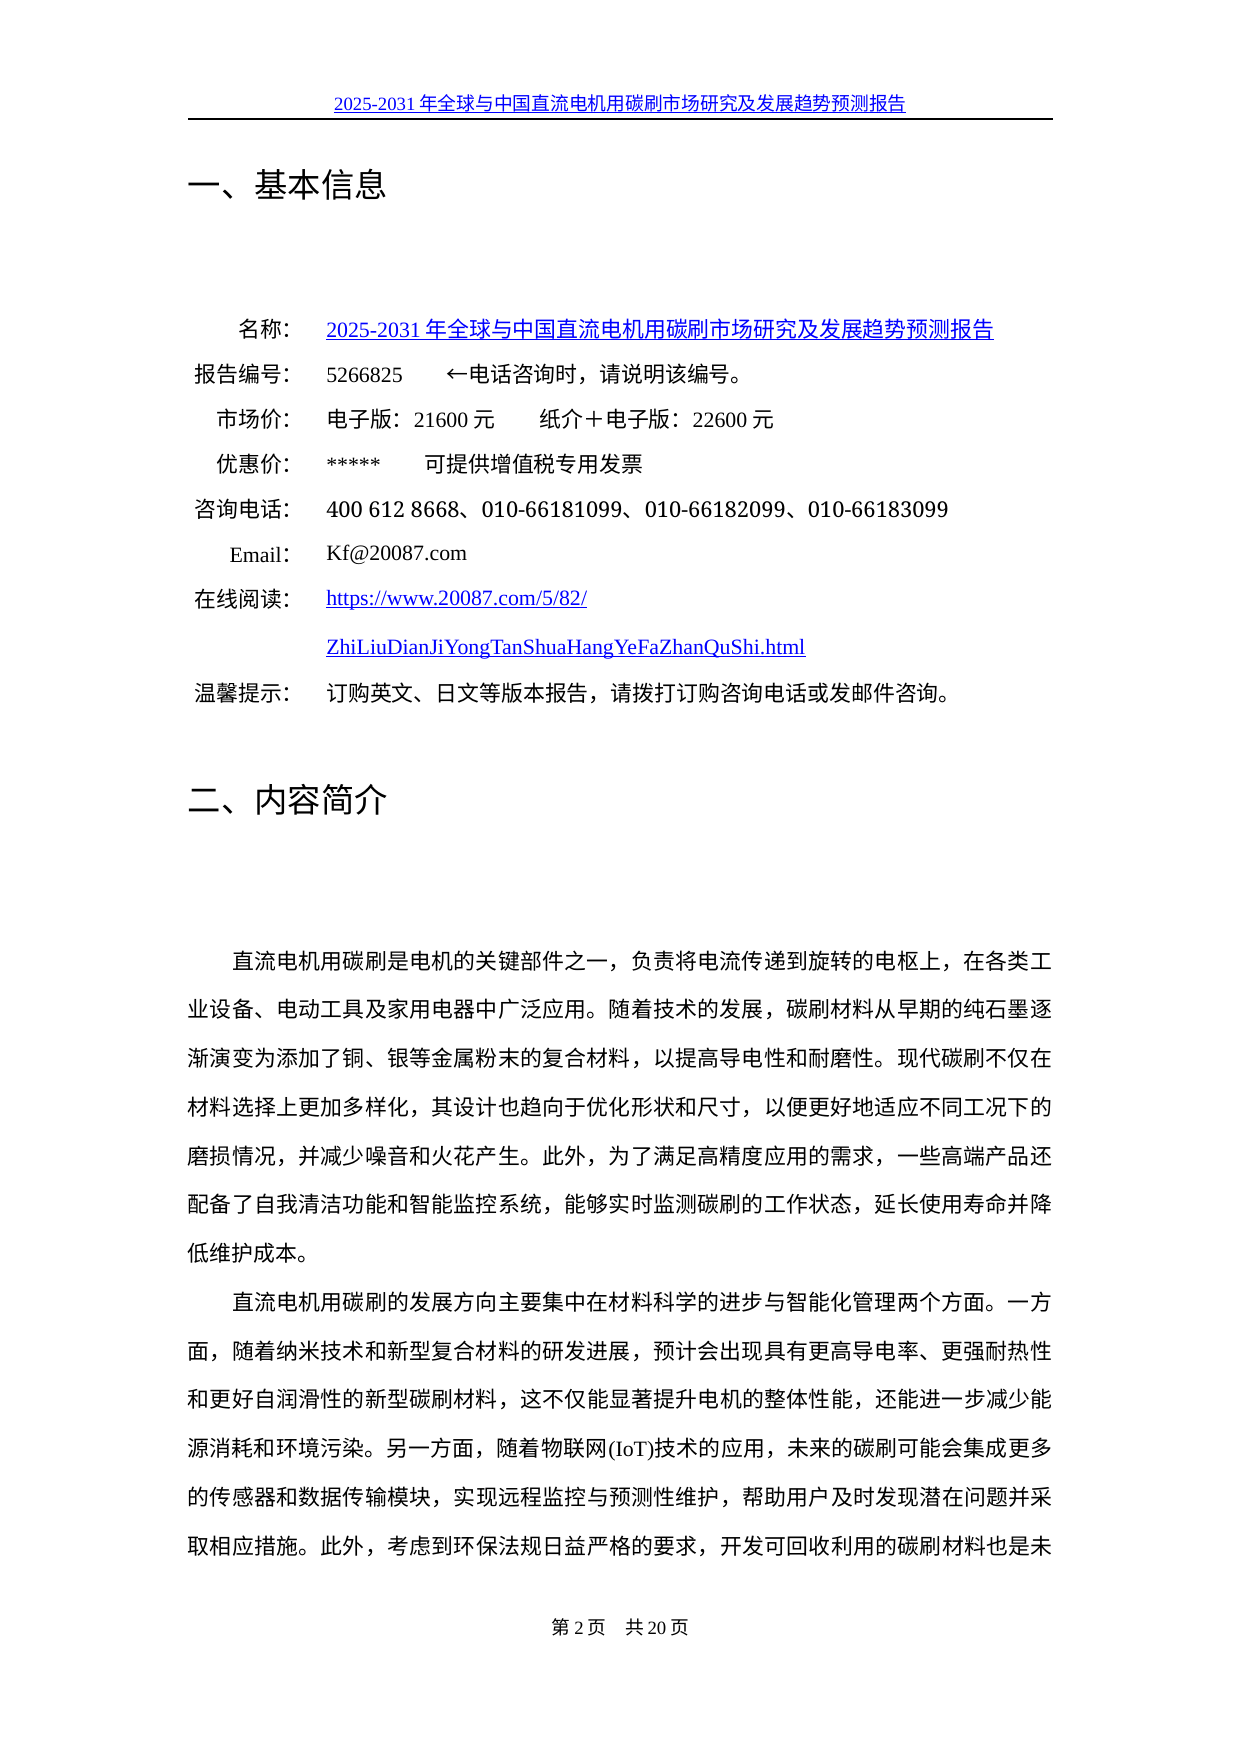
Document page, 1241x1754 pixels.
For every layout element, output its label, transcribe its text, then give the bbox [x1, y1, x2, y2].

table_cell 电子版：21600 元 纸介＋电子版：22600 元 [315, 402, 1073, 447]
table_cell 订购英文、日文等版本报告，请拨打订购咨询电话或发邮件咨询。 [315, 675, 1073, 720]
table_cell Email： [167, 537, 315, 582]
table_cell ***** 可提供增值税专用发票 [315, 447, 1073, 492]
table_header 名称： [167, 312, 315, 357]
title 一、基本信息 [187, 150, 1053, 215]
title 二、内容简介 [187, 766, 1053, 831]
table_cell 优惠价： [167, 447, 315, 492]
table_cell 400 612 8668、010-66181099、010-66182099、010-66183099 [315, 492, 1073, 537]
table_cell 温馨提示： [167, 675, 315, 720]
table_cell 5266825 ←电话咨询时，请说明该编号。 [315, 357, 1073, 402]
table_cell Kf@20087.com [315, 537, 1073, 582]
table_cell 咨询电话： [167, 492, 315, 537]
table_cell 在线阅读： [167, 582, 315, 675]
table_cell 报告编号： [167, 357, 315, 402]
table_cell [315, 582, 1073, 675]
table_header 2025-2031年全球与中国直流电机用碳刷市场研究及发展趋势预测报告 [315, 312, 1073, 357]
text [187, 943, 1053, 1561]
table_cell 市场价： [167, 402, 315, 447]
